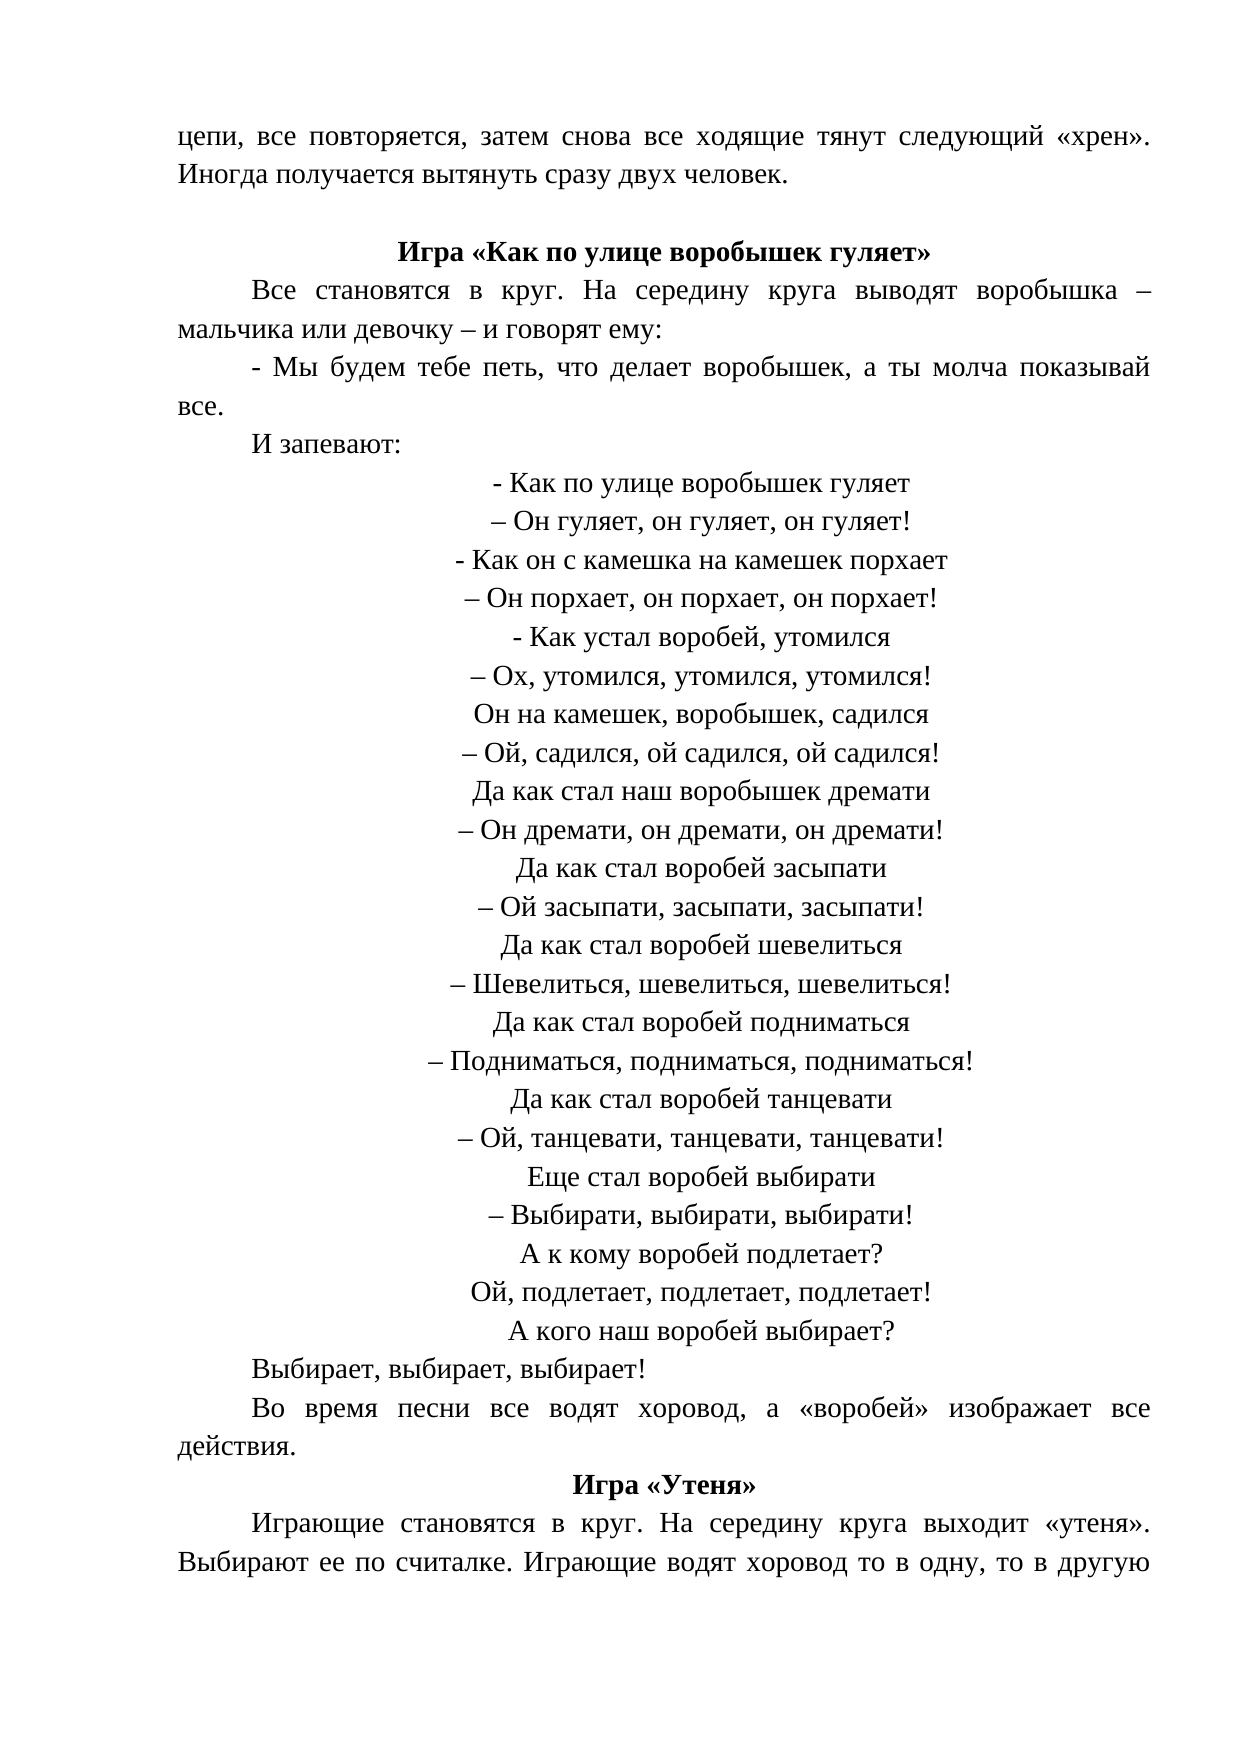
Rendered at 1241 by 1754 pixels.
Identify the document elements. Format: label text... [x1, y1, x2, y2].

text – Ой, танцевати, танцевати, танцевати! [177, 1120, 1152, 1154]
text Все становятся в круг. На середину круга выводят воробышка – мальчика или девочку – и говорят ему: [177, 272, 1152, 344]
text А к кому воробей подлетает? [177, 1236, 1152, 1269]
text - Как по улице воробышек гуляет [177, 465, 1152, 498]
text И запевают: [177, 426, 1152, 460]
text – Подниматься, подниматься, подниматься! [177, 1043, 1152, 1077]
text Да как стал наш воробышек дремати [177, 773, 1152, 807]
text Да как стал воробей засыпати [177, 850, 1152, 884]
text Игра «Как по улице воробышек гуляет» [177, 234, 1152, 267]
text – Он порхает, он порхает, он порхает! [177, 581, 1152, 614]
text – Ох, утомился, утомился, утомился! [177, 658, 1152, 691]
text - Как устал воробей, утомился [177, 619, 1152, 653]
text Во время песни все водят хоровод, а «воробей» изображает все действия. [177, 1390, 1152, 1462]
text – Ой засыпати, засыпати, засыпати! [177, 889, 1152, 922]
text – Шевелиться, шевелиться, шевелиться! [177, 966, 1152, 999]
text Игра «Утеня» [177, 1467, 1152, 1501]
text - Как он с камешка на камешек порхает [177, 542, 1152, 576]
text – Он гуляет, он гуляет, он гуляет! [177, 503, 1152, 537]
text Еще стал воробей выбирати [177, 1159, 1152, 1192]
text Да как стал воробей подниматься [177, 1004, 1152, 1038]
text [177, 1506, 1152, 1578]
text - Мы будем тебе петь, что делает воробышек, а ты молча показывай все. [177, 349, 1152, 421]
text – Он дремати, он дремати, он дремати! [177, 812, 1152, 845]
text – Выбирати, выбирати, выбирати! [177, 1197, 1152, 1231]
text Выбирает, выбирает, выбирает! [177, 1351, 1152, 1385]
text – Ой, садился, ой садился, ой садился! [177, 735, 1152, 768]
text Да как стал воробей танцевати [177, 1082, 1152, 1115]
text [177, 118, 1152, 190]
text Ой, подлетает, подлетает, подлетает! [177, 1274, 1152, 1308]
text Он на камешек, воробышек, садился [177, 696, 1152, 730]
text Да как стал воробей шевелиться [177, 927, 1152, 961]
text А кого наш воробей выбирает? [177, 1313, 1152, 1346]
